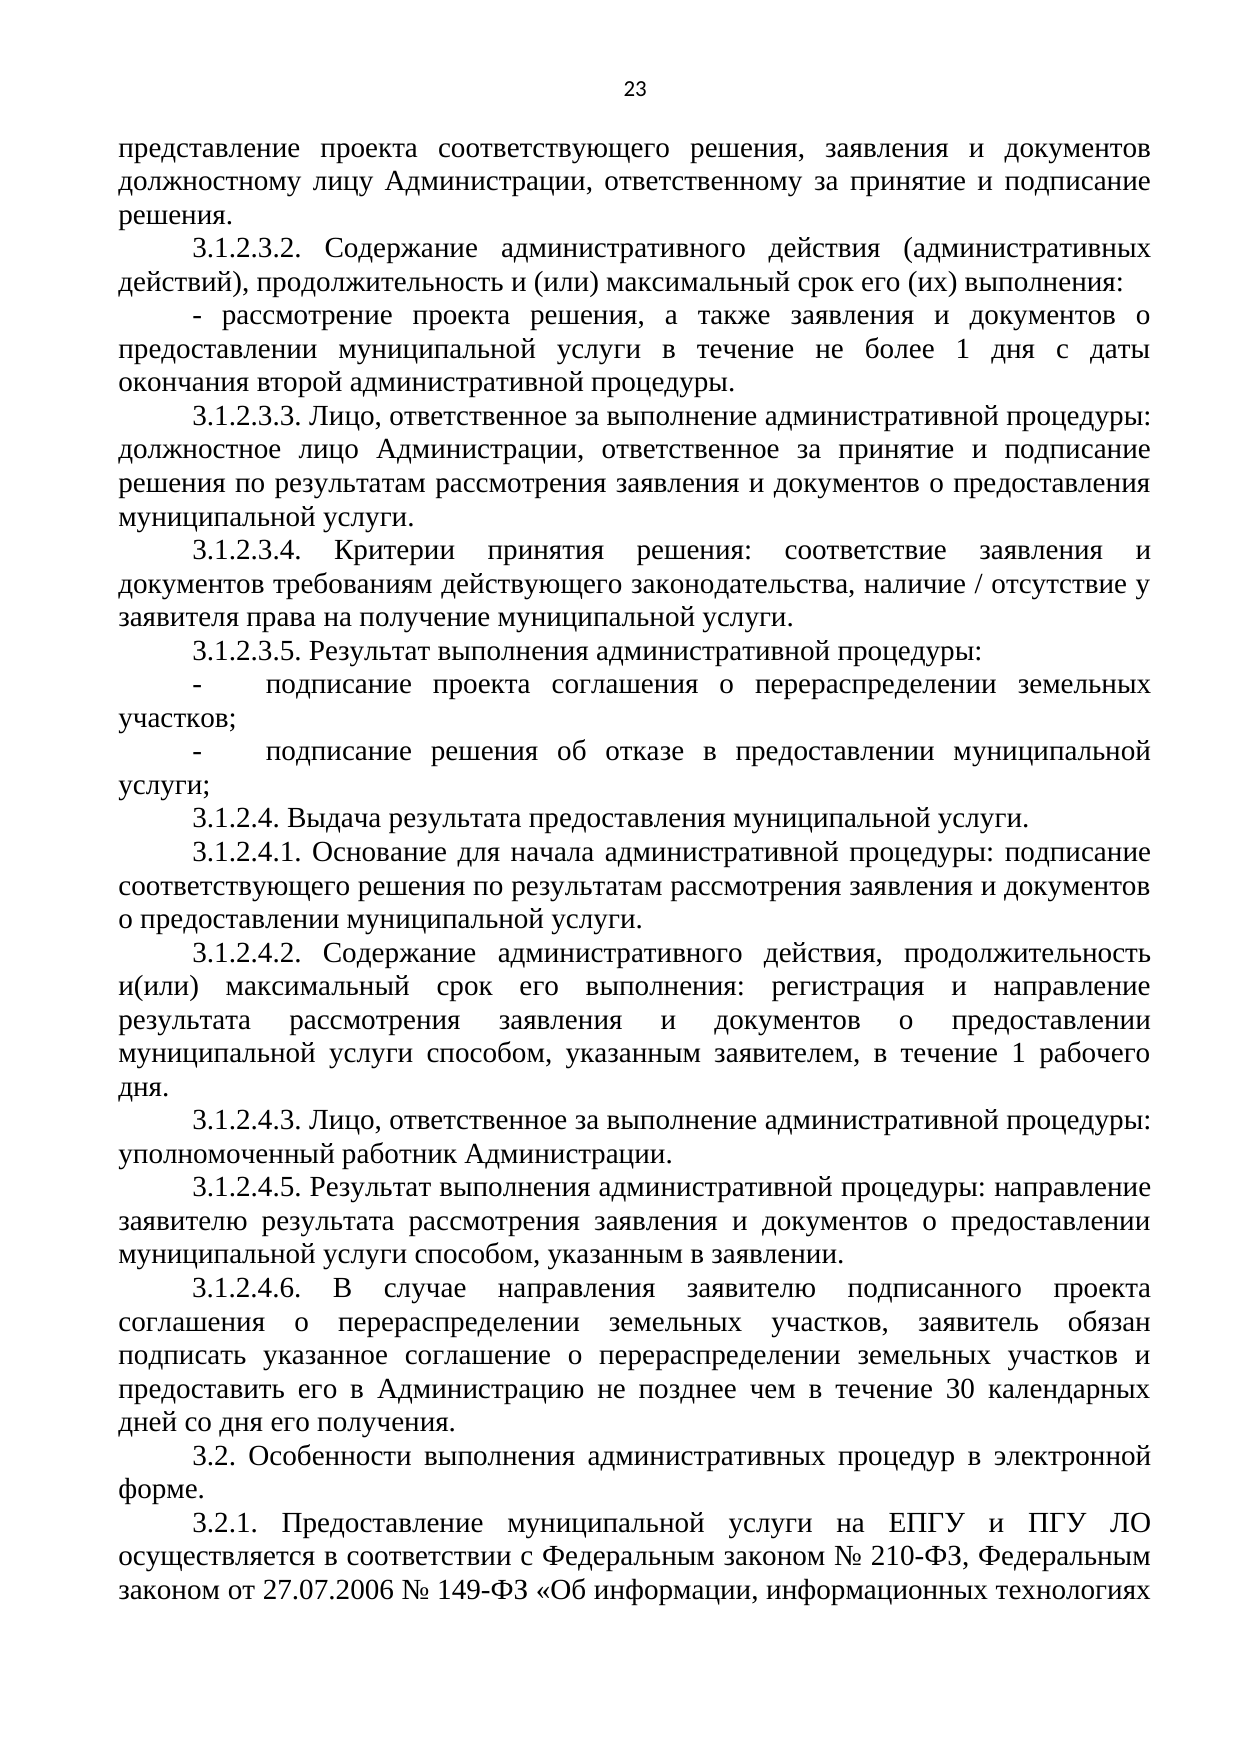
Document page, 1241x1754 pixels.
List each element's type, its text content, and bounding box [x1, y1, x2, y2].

text 3.1.2.3.5. Результат выполнения административной процедуры: [118, 633, 1152, 666]
text 3.1.2.4.6. В случае направления заявителю подписанного проекта соглашения о перераспределении земельных участков, заявитель обязан подписать указанное соглашение о перераспределении земельных участков и предоставить его в Администрацию не позднее чем в течение 30 календарных дней со дня его получения. [118, 1270, 1152, 1438]
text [118, 1505, 1152, 1606]
text 3.1.2.4.2. Содержание административного действия, продолжительность и(или) максимальный срок его выполнения: регистрация и направление результата рассмотрения заявления и документов о предоставлении муниципальной услуги способом, указанным заявителем, в течение 1 рабочего дня. [118, 935, 1152, 1102]
text - рассмотрение проекта решения, а также заявления и документов о предоставлении муниципальной услуги в течение не более 1 дня с даты окончания второй административной процедуры. [118, 297, 1152, 398]
text 3.1.2.3.4. Критерии принятия решения: соответствие заявления и документов требованиям действующего законодательства, наличие / отсутствие у заявителя права на получение муниципальной услуги. [118, 532, 1152, 633]
text - подписание проекта соглашения о перераспределении земельных участков; [118, 666, 1152, 733]
text 3.1.2.4.3. Лицо, ответственное за выполнение административной процедуры: уполномоченный работник Администрации. [118, 1102, 1152, 1169]
text 3.1.2.3.2. Содержание административного действия (административных действий), продолжительность и (или) максимальный срок его (их) выполнения: [118, 230, 1152, 297]
text 3.1.2.4.1. Основание для начала административной процедуры: подписание соответствующего решения по результатам рассмотрения заявления и документов о предоставлении муниципальной услуги. [118, 834, 1152, 935]
text 3.1.2.4. Выдача результата предоставления муниципальной услуги. [118, 801, 1152, 834]
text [118, 130, 1152, 230]
text - подписание решения об отказе в предоставлении муниципальной услуги; [118, 733, 1152, 801]
text 3.1.2.3.3. Лицо, ответственное за выполнение административной процедуры: должностное лицо Администрации, ответственное за принятие и подписание решения по результатам рассмотрения заявления и документов о предоставления муниципальной услуги. [118, 398, 1152, 532]
text 3.2. Особенности выполнения административных процедур в электронной форме. [118, 1438, 1152, 1505]
text 3.1.2.4.5. Результат выполнения административной процедуры: направление заявителю результата рассмотрения заявления и документов о предоставлении муниципальной услуги способом, указанным в заявлении. [118, 1169, 1152, 1270]
